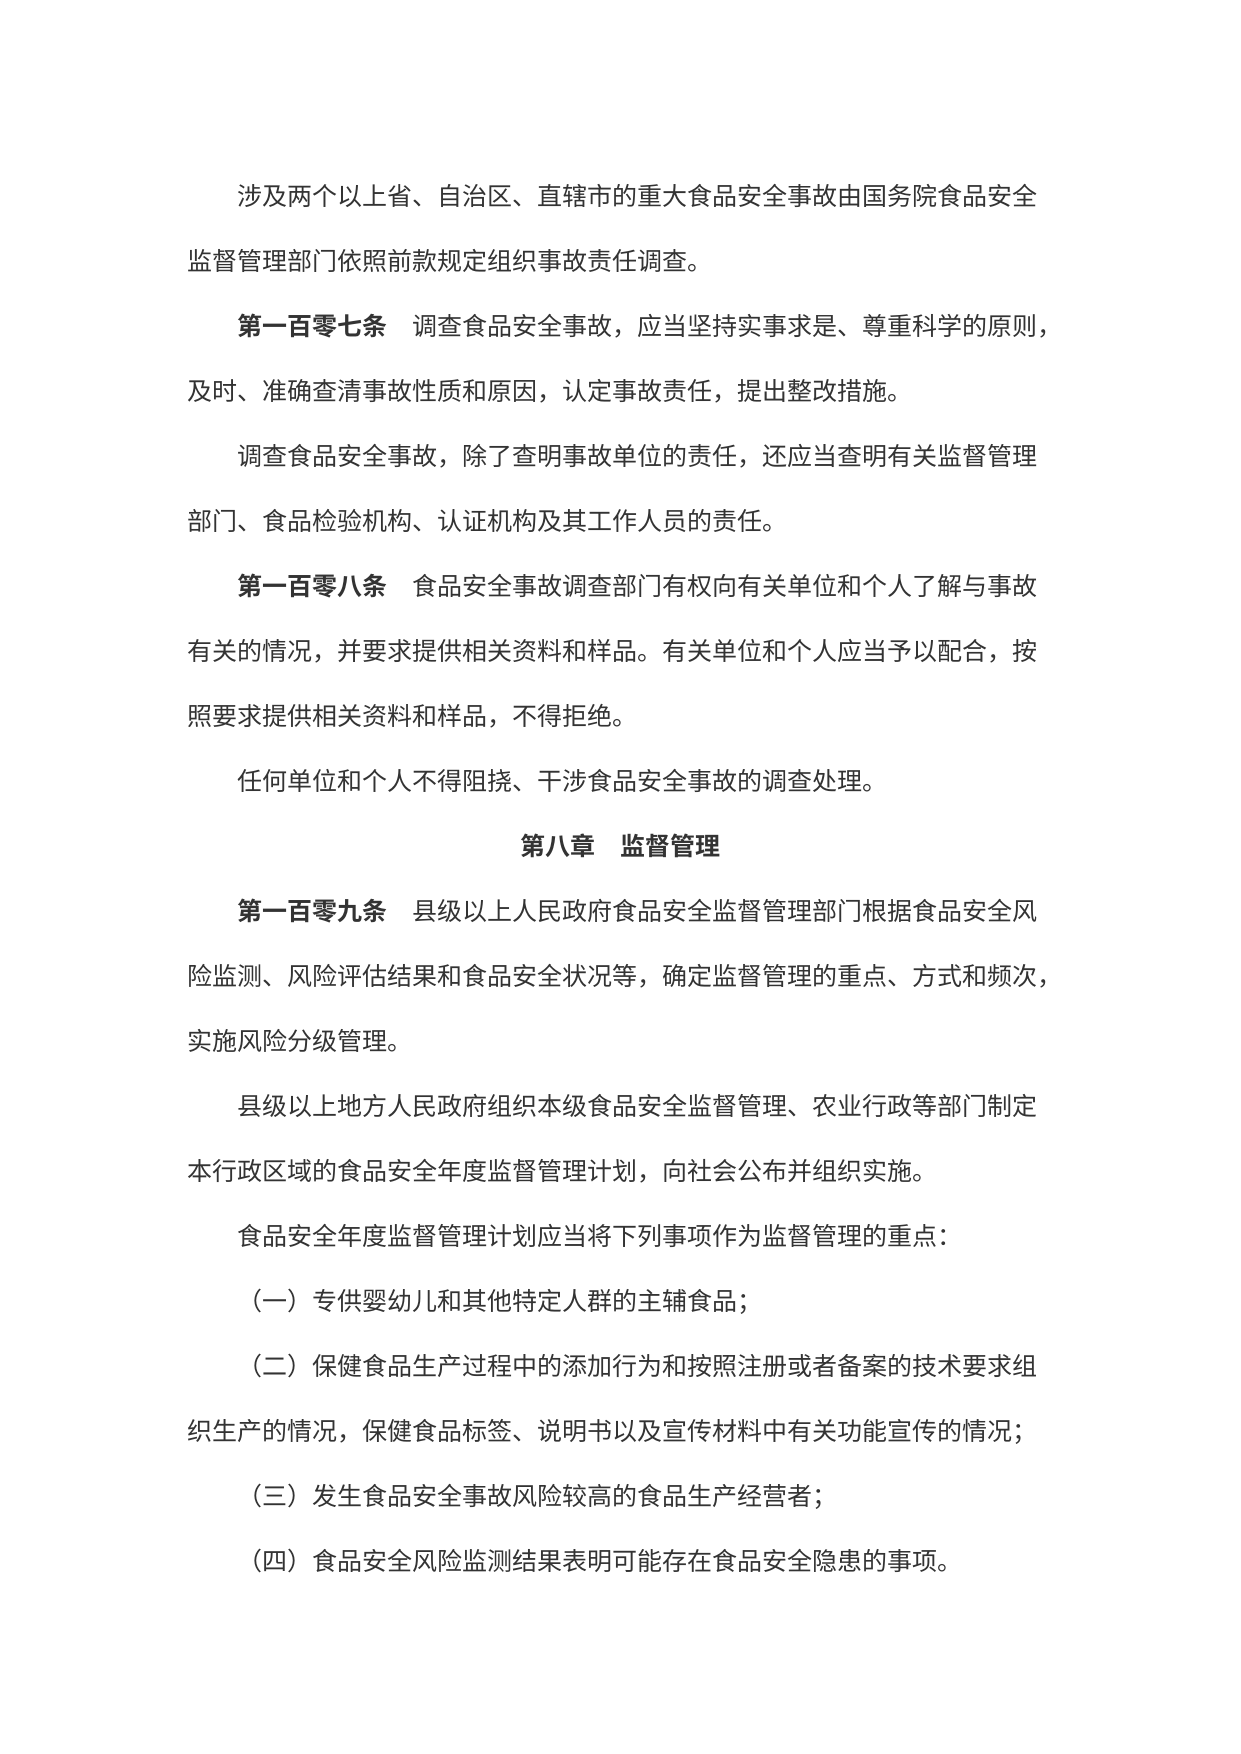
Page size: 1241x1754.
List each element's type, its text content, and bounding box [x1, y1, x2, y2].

text 涉及两个以上省、自治区、直辖市的重大食品安全事故由国务院食品安全监督管理部门依照前款规定组织事故责任调查。 [187, 162, 1053, 292]
text （四）食品安全风险监测结果表明可能存在食品安全隐患的事项。 [187, 1527, 1053, 1592]
text （一）专供婴幼儿和其他特定人群的主辅食品； [187, 1267, 1053, 1332]
text （二）保健食品生产过程中的添加行为和按照注册或者备案的技术要求组织生产的情况，保健食品标签、说明书以及宣传材料中有关功能宣传的情况； [187, 1332, 1053, 1462]
text 第八章 监督管理 [187, 812, 1053, 877]
text 第一百零九条 县级以上人民政府食品安全监督管理部门根据食品安全风险监测、风险评估结果和食品安全状况等，确定监督管理的重点、方式和频次，实施风险分级管理。 [187, 877, 1053, 1072]
text 第一百零八条 食品安全事故调查部门有权向有关单位和个人了解与事故有关的情况，并要求提供相关资料和样品。有关单位和个人应当予以配合，按照要求提供相关资料和样品，不得拒绝。 [187, 552, 1053, 747]
text 县级以上地方人民政府组织本级食品安全监督管理、农业行政等部门制定本行政区域的食品安全年度监督管理计划，向社会公布并组织实施。 [187, 1072, 1053, 1202]
text 任何单位和个人不得阻挠、干涉食品安全事故的调查处理。 [187, 747, 1053, 812]
text 调查食品安全事故，除了查明事故单位的责任，还应当查明有关监督管理部门、食品检验机构、认证机构及其工作人员的责任。 [187, 422, 1053, 552]
text （三）发生食品安全事故风险较高的食品生产经营者； [187, 1462, 1053, 1527]
text 食品安全年度监督管理计划应当将下列事项作为监督管理的重点： [187, 1202, 1053, 1267]
text 第一百零七条 调查食品安全事故，应当坚持实事求是、尊重科学的原则，及时、准确查清事故性质和原因，认定事故责任，提出整改措施。 [187, 292, 1053, 422]
